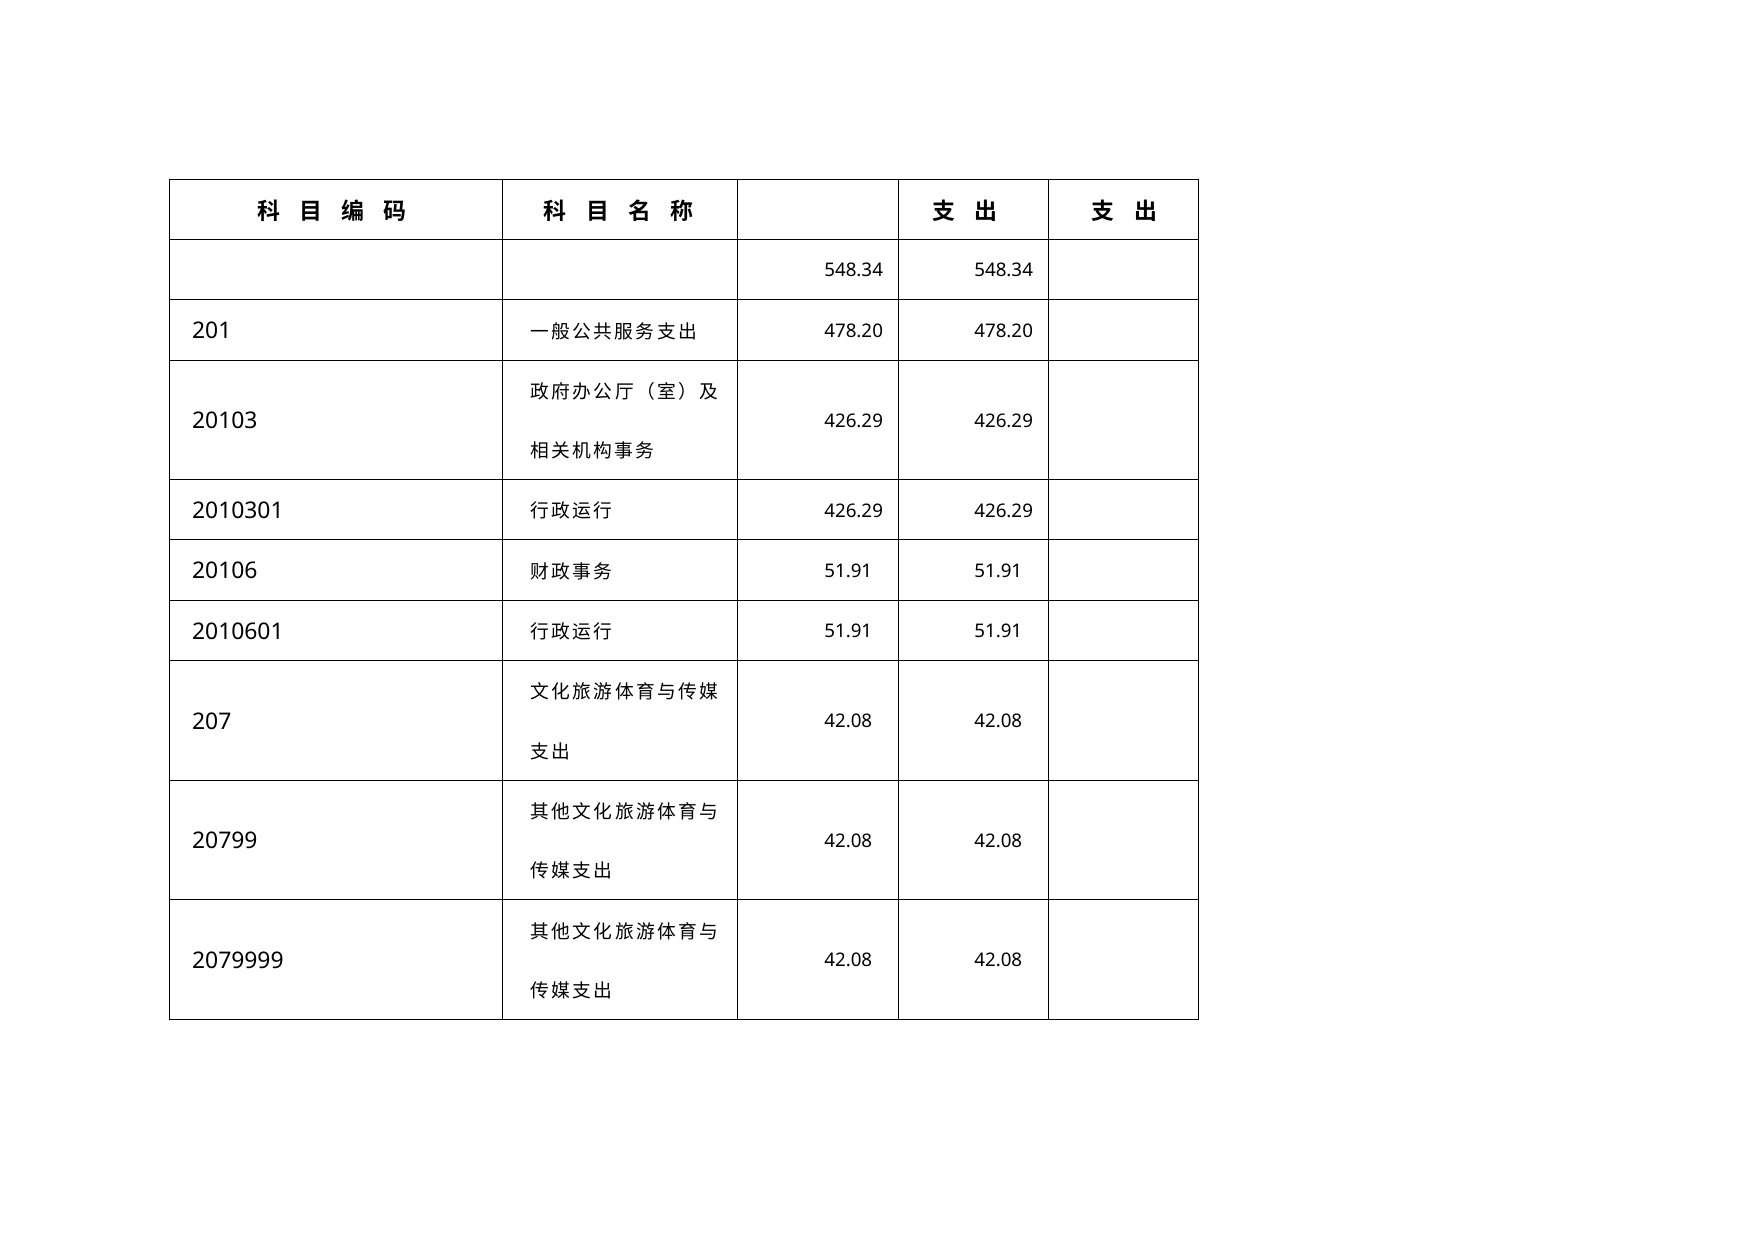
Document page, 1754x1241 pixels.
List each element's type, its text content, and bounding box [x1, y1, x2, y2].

table_cell [1049, 240, 1198, 299]
table_cell 51.91 [738, 601, 898, 660]
table_cell 基本支出 [899, 180, 1048, 239]
table_cell 51.91 [738, 540, 898, 600]
table_cell 合计 [738, 180, 898, 239]
table_cell 其他文化旅游体育与传媒支出 [503, 900, 737, 1019]
table_cell 文化旅游体育与传媒支出 [503, 661, 737, 779]
table_cell 20106 [170, 540, 502, 600]
table_cell 20799 [170, 781, 502, 899]
table_cell 42.08 [899, 661, 1048, 779]
table_cell [1049, 361, 1198, 479]
table_cell 426.29 [738, 480, 898, 539]
table_cell 科目名称 [503, 180, 737, 239]
table_cell 201 [170, 300, 502, 359]
table_cell 财政事务 [503, 540, 737, 600]
table_cell [1049, 781, 1198, 899]
table_cell 42.08 [899, 900, 1048, 1019]
table_cell 548.34 [738, 240, 898, 299]
table_cell 426.29 [899, 361, 1048, 479]
table_cell 478.20 [899, 300, 1048, 359]
table_cell 行政运行 [503, 480, 737, 539]
table_cell 426.29 [899, 480, 1048, 539]
table_cell 一般公共服务支出 [503, 300, 737, 359]
table_cell 207 [170, 661, 502, 779]
table_cell 42.08 [738, 900, 898, 1019]
table_cell 42.08 [738, 781, 898, 899]
table_cell 科目编码 [170, 180, 502, 239]
table_cell 行政运行 [503, 601, 737, 660]
table_cell 548.34 [899, 240, 1048, 299]
table_cell [1049, 540, 1198, 600]
table_cell 20103 [170, 361, 502, 479]
table_cell 其他文化旅游体育与传媒支出 [503, 781, 737, 899]
table_cell [1049, 480, 1198, 539]
table_cell 478.20 [738, 300, 898, 359]
table_cell 426.29 [738, 361, 898, 479]
table_cell 2079999 [170, 900, 502, 1019]
table_cell 政府办公厅（室）及相关机构事务 [503, 361, 737, 479]
table_cell 2010601 [170, 601, 502, 660]
table_cell 51.91 [899, 601, 1048, 660]
table_cell [1049, 300, 1198, 359]
table_cell [1049, 661, 1198, 779]
table_cell [170, 240, 502, 299]
table_cell [1049, 900, 1198, 1019]
table_cell 42.08 [899, 781, 1048, 899]
table_cell [503, 240, 737, 299]
table_cell 51.91 [899, 540, 1048, 600]
table_cell 42.08 [738, 661, 898, 779]
table_cell [1049, 601, 1198, 660]
table_cell 项目支出 [1049, 180, 1198, 239]
table_cell 2010301 [170, 480, 502, 539]
